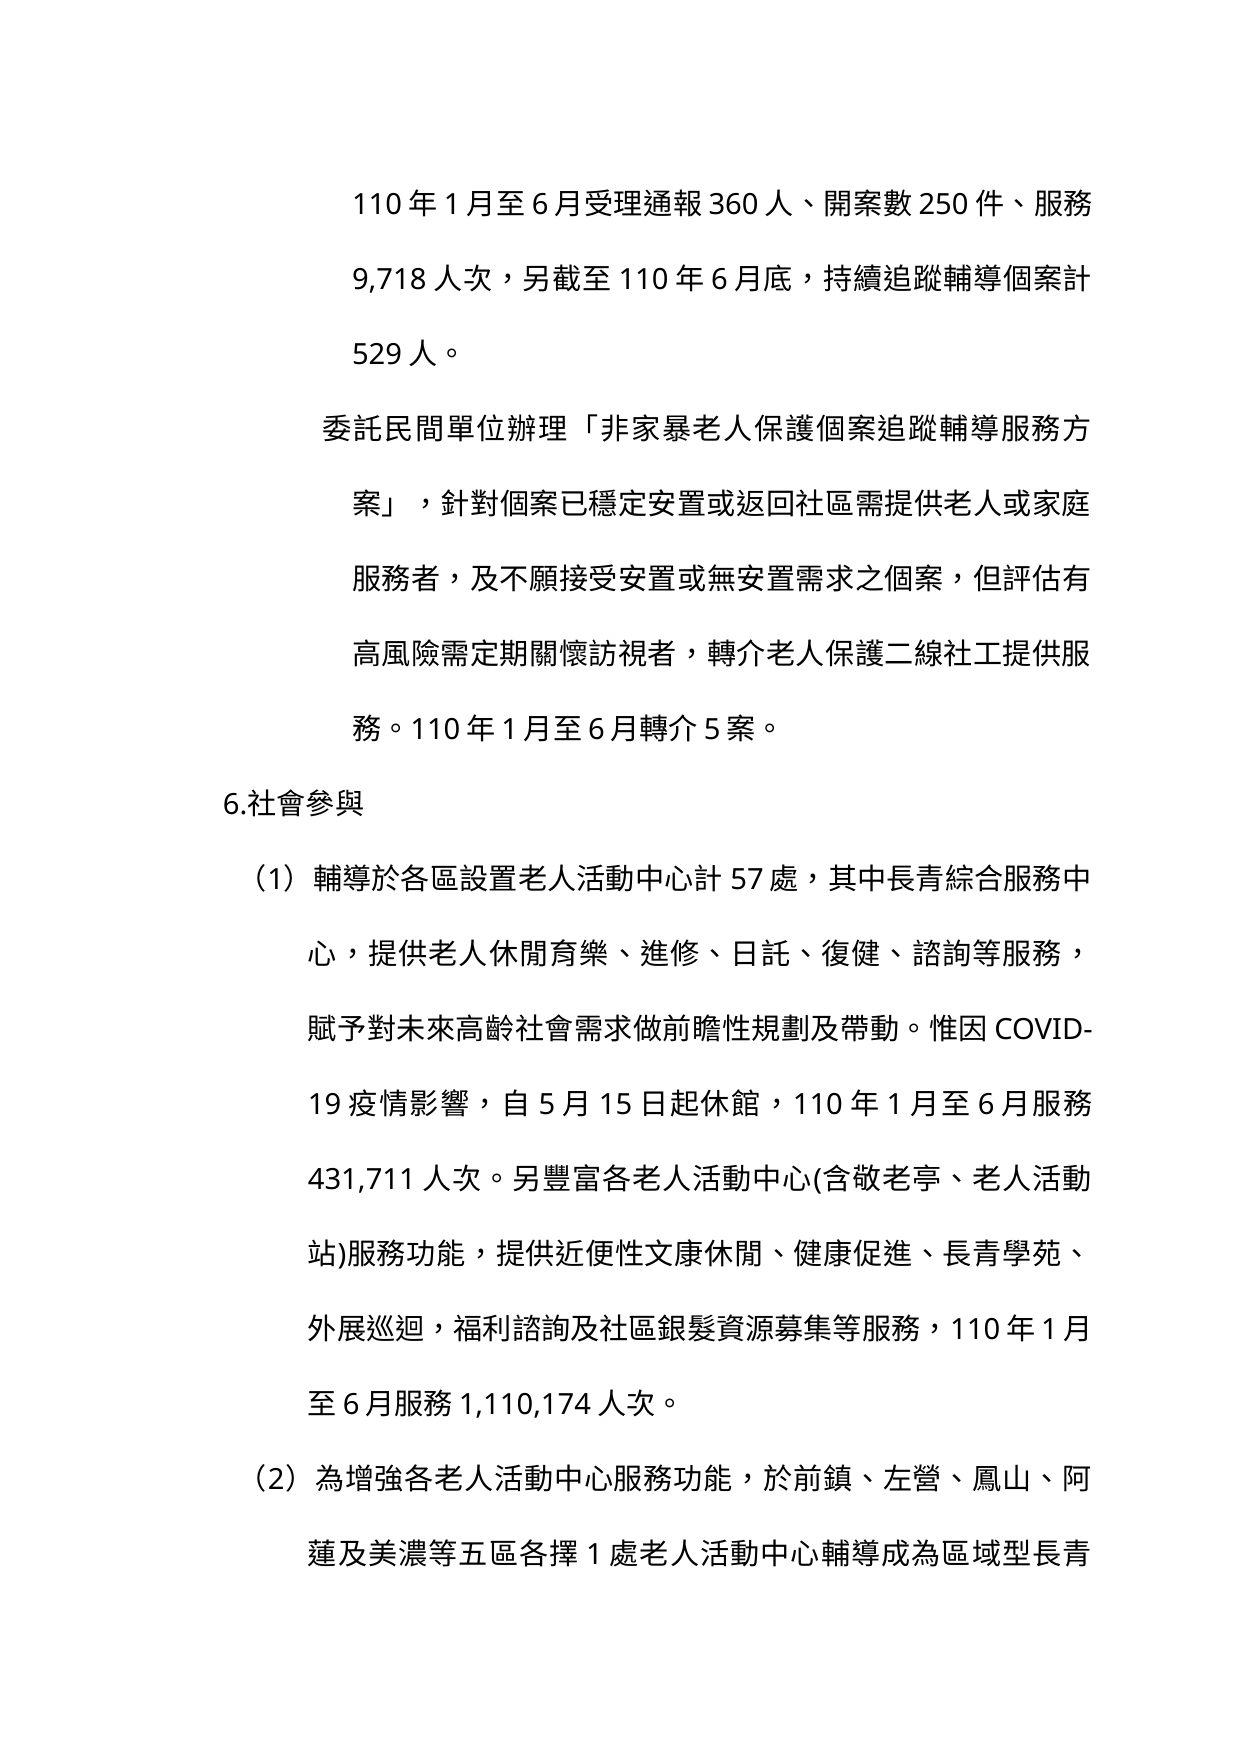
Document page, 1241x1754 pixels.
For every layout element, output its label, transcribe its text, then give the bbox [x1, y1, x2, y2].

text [238, 1439, 1092, 1589]
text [323, 164, 1092, 389]
text 委託民間單位辦理「非家暴老人保護個案追蹤輔導服務方案」，針對個案已穩定安置或返回社區需提供老人或家庭服務者，及不願接受安置或無安置需求之個案，但評估有高風險需定期關懷訪視者，轉介老人保護二線社工提供服務。110年1月至6月轉介5案。 [323, 389, 1092, 764]
text （1）輔導於各區設置老人活動中心計57處，其中長青綜合服務中心，提供老人休閒育樂、進修、日託、復健、諮詢等服務，賦予對未來高齡社會需求做前瞻性規劃及帶動。惟因COVID-19疫情影響，自5月15日起休館，110年1月至6月服務431,711人次。另豐富各老人活動中心(含敬老亭、老人活動站)服務功能，提供近便性文康休閒、健康促進、長青學苑、外展巡迴，福利諮詢及社區銀髮資源募集等服務，110年1月至6月服務1,110,174人次。 [238, 839, 1092, 1439]
text 6.社會參與 [223, 764, 1092, 839]
